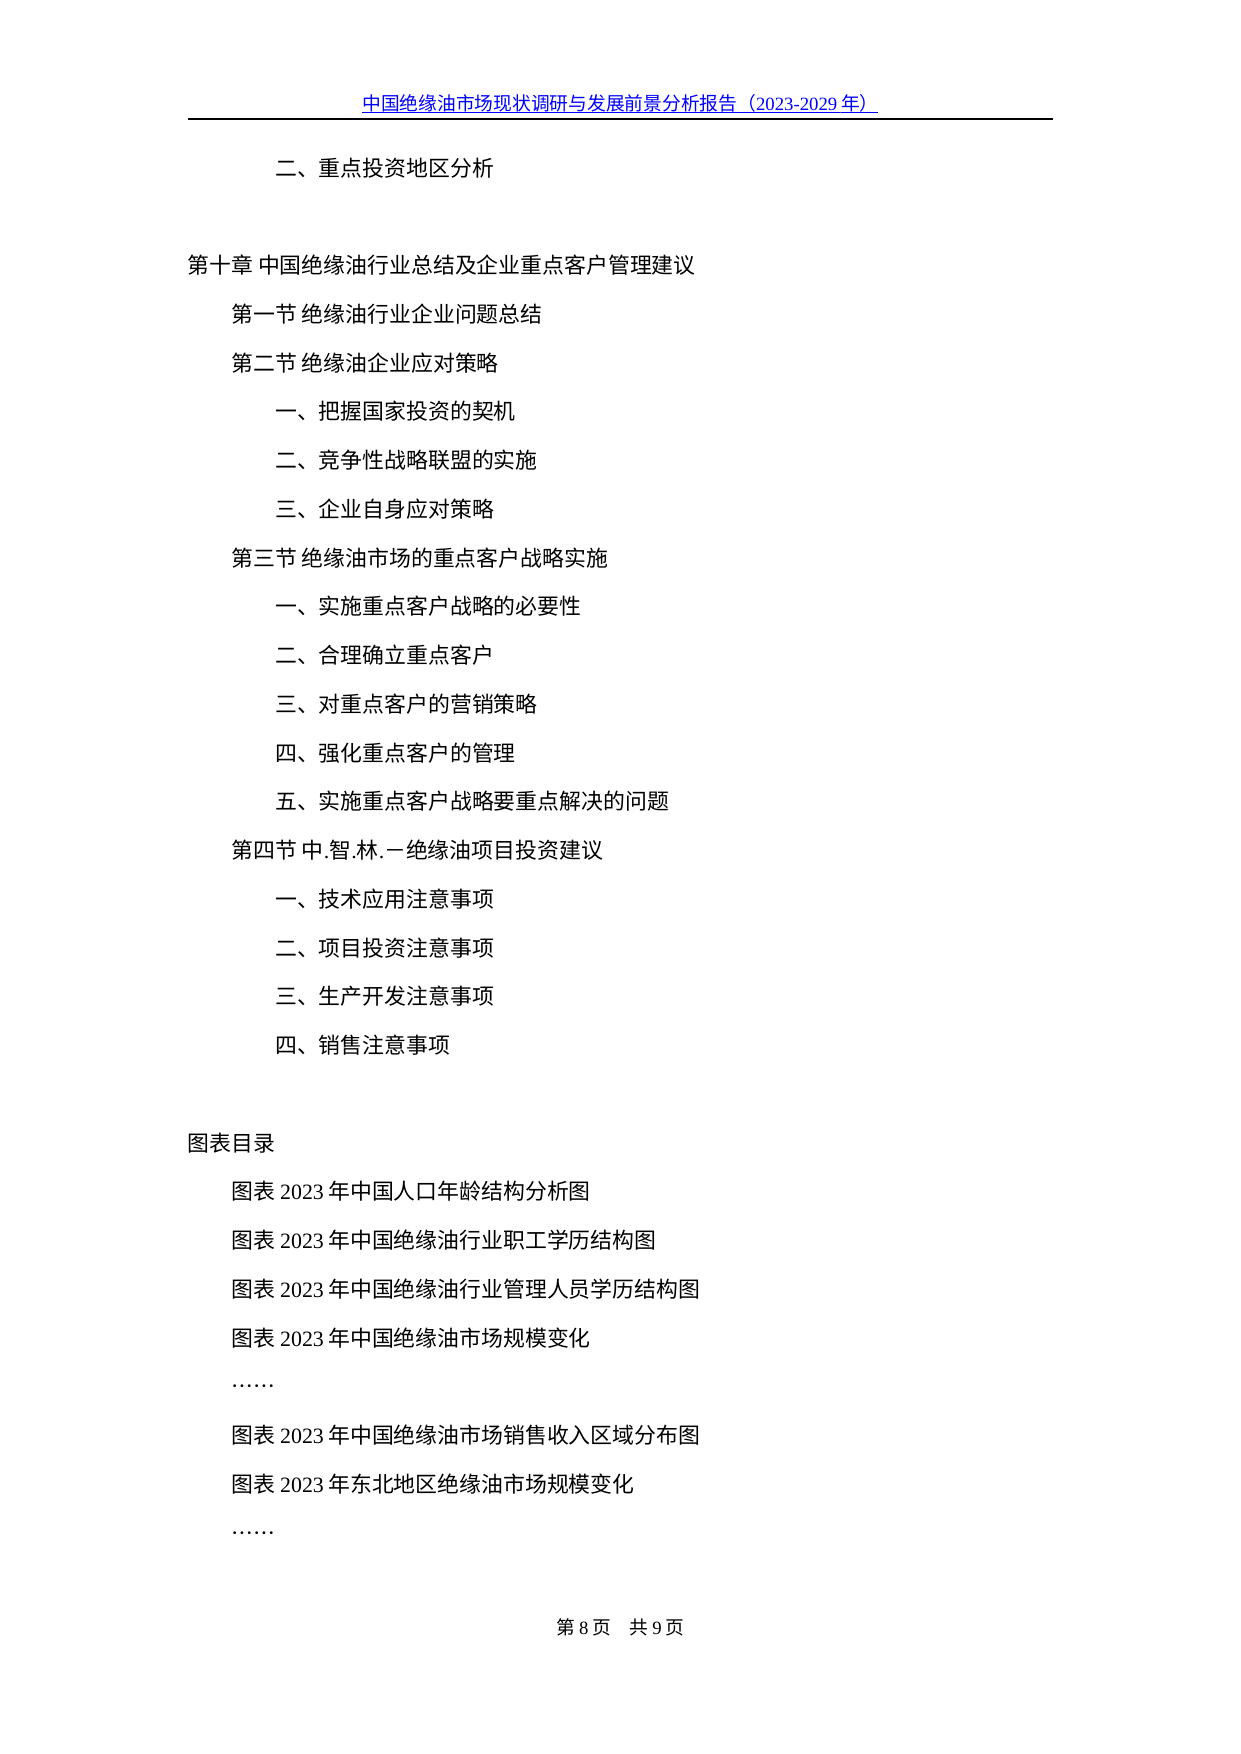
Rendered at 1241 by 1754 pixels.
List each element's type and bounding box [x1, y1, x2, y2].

text [187, 150, 1053, 1548]
